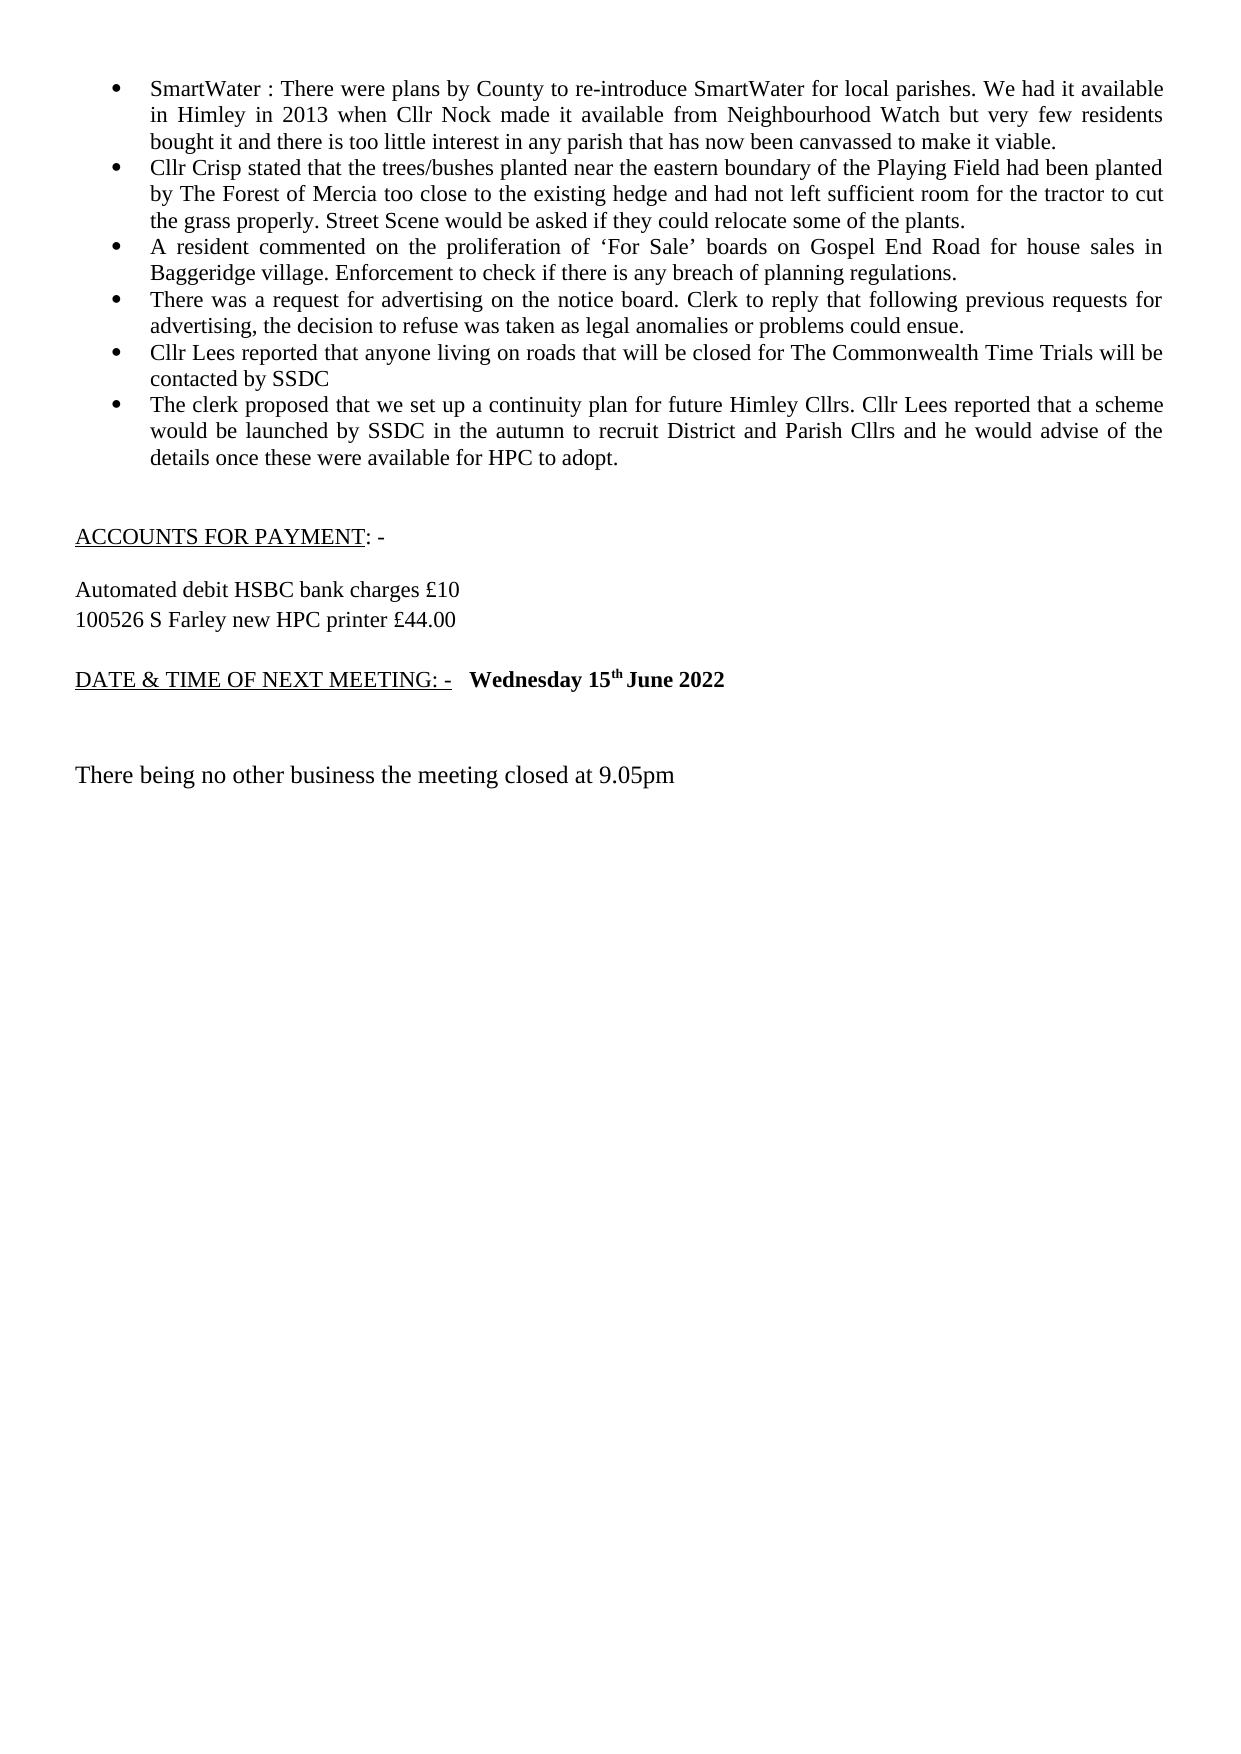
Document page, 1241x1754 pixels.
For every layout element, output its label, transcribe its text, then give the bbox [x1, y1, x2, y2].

list The clerk proposed that we set up a continuity plan for future Himley Cllrs. Cllr Lees reported that a scheme would be launched by SSDC in the autumn to recruit District and Parish Cllrs and he would advise of the details once these were available for HPC to adopt. [112, 391, 1165, 470]
text Automated debit HSBC bank charges £10 [75, 576, 1165, 602]
list A resident commented on the proliferation of ‘For Sale’ boards on Gospel End Road for house sales in Baggeridge village. Enforcement to check if there is any breach of planning regulations. [112, 233, 1165, 286]
list There was a request for advertising on the notice board. Clerk to reply that following previous requests for advertising, the decision to refuse was taken as legal anomalies or problems could ensue. [112, 286, 1165, 338]
list Cllr Crisp stated that the trees/bushes planted near the eastern boundary of the Playing Field had been planted by The Forest of Mercia too close to the existing hedge and had not left sufficient room for the tractor to cut the grass properly. Street Scene would be asked if they could relocate some of the plants. [112, 154, 1165, 233]
text There being no other business the meeting closed at 9.05pm [75, 760, 1165, 788]
list Cllr Lees reported that anyone living on roads that will be closed for The Commonwealth Time Trials will be contacted by SSDC [112, 338, 1165, 391]
list SmartWater : There were plans by County to re-introduce SmartWater for local parishes. We had it available in Himley in 2013 when Cllr Nock made it available from Neighbourhood Watch but very few residents bought it and there is too little interest in any parish that has now been canvassed to make it viable. [112, 75, 1165, 154]
text 100526 S Farley new HPC printer £44.00 [75, 606, 1165, 632]
text DATE & TIME OF NEXT MEETING: - Wednesday 15th June 2022 [75, 666, 1165, 693]
text ACCOUNTS FOR PAYMENT: - [75, 523, 1165, 549]
